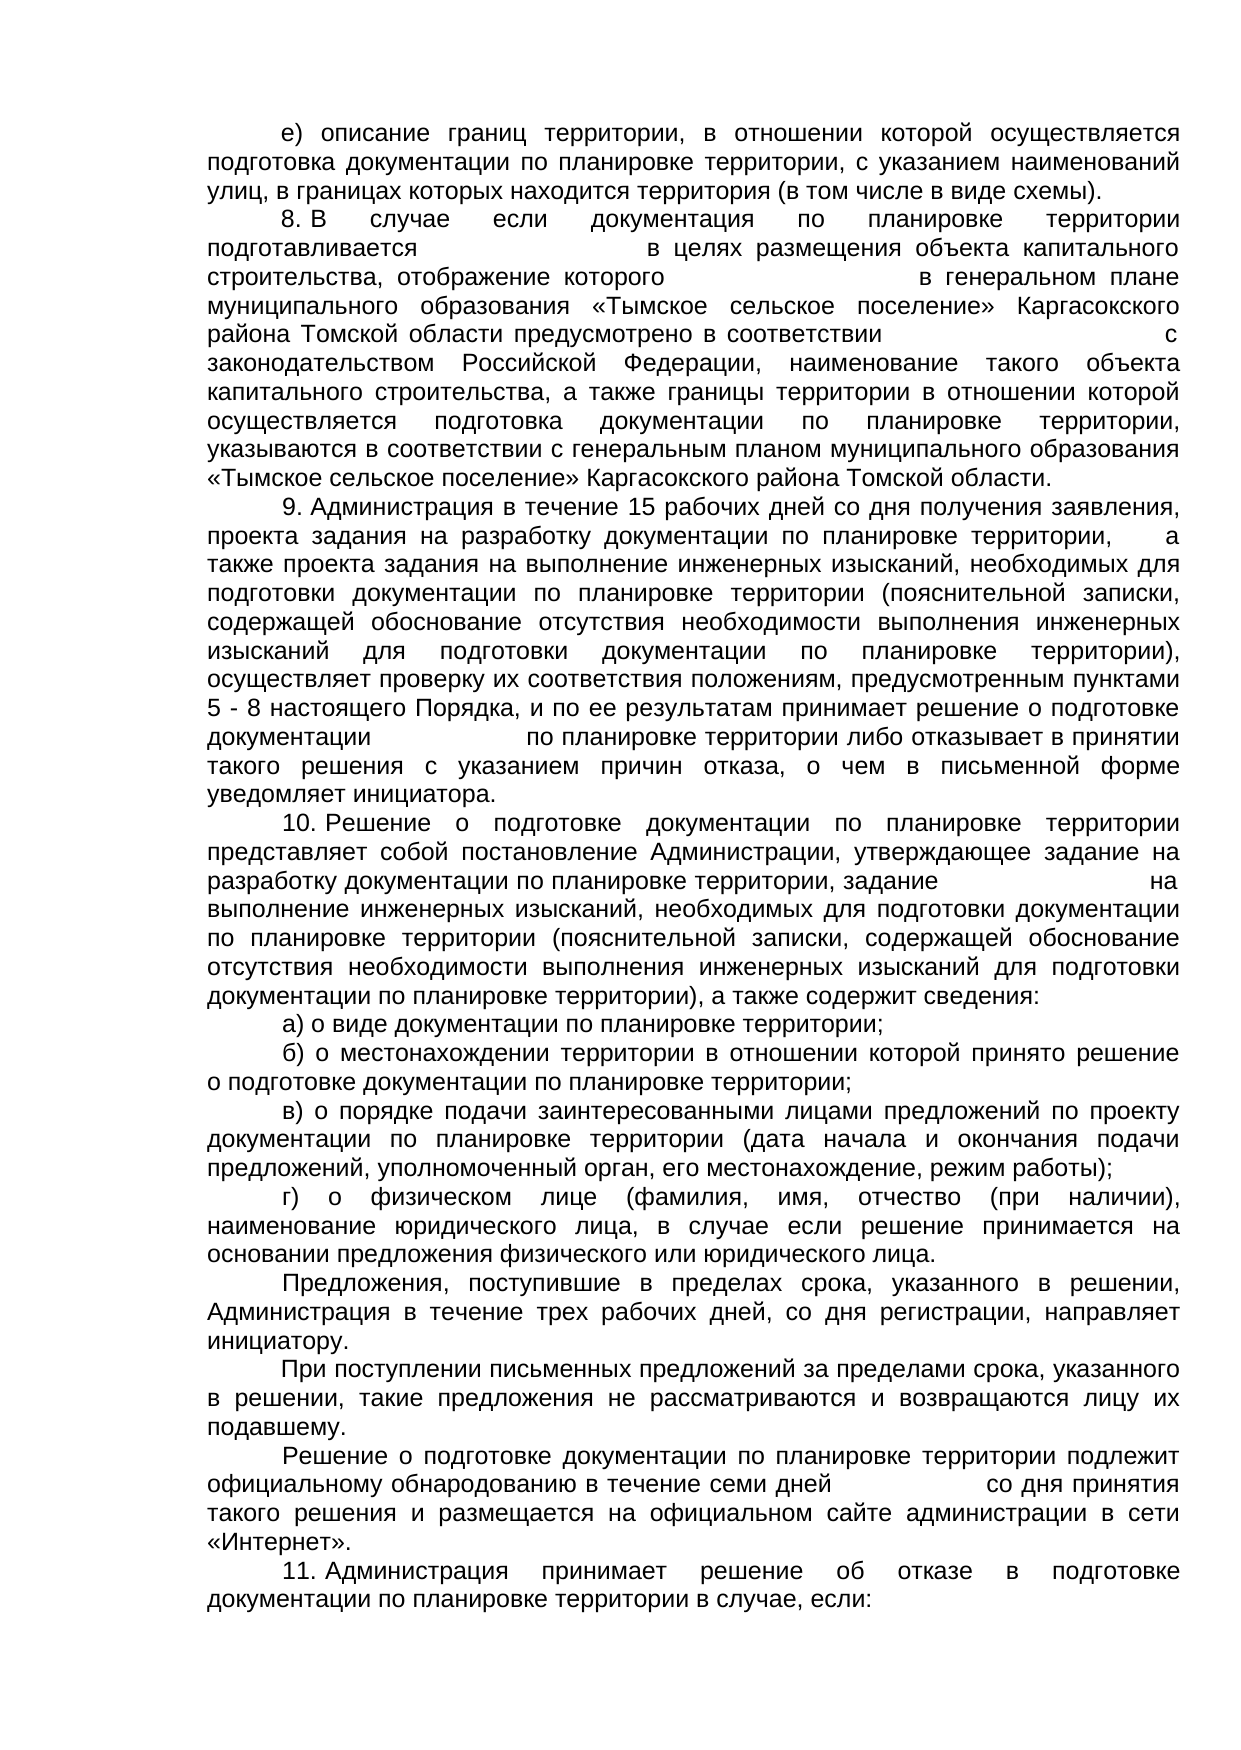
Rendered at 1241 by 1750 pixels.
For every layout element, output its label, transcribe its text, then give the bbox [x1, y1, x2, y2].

text Предложения, поступившие в пределах срока, указанного в решении, Администрация в течение трех рабочих дней, со дня регистрации, направляет инициатору. [207, 1268, 1181, 1354]
text б) о местонахождении территории в отношении которой принято решение о подготовке документации по планировке территории; [207, 1038, 1181, 1096]
list В случае если документация по планировке территории подготавливается в целях размещения объекта капитального строительства, отображение которого в генеральном плане муниципального образования «Тымское сельское поселение» Каргасокского района Томской области предусмотрено в соответствии с законодательством Российской Федерации, наименование такого объекта капитального строительства, а также границы территории в отношении которой осуществляется подготовка документации по планировке территории, указываются в соответствии с генеральным планом муниципального образования «Тымское сельское поселение» Каргасокского района Томской области. [207, 204, 1181, 492]
text в) о порядке подачи заинтересованными лицами предложений по проекту документации по планировке территории (дата начала и окончания подачи предложений, уполномоченный орган, его местонахождение, режим работы); [207, 1096, 1181, 1182]
list Решение о подготовке документации по планировке территории представляет собой постановление Администрации, утверждающее задание на разработку документации по планировке территории, задание на выполнение инженерных изысканий, необходимых для подготовки документации по планировке территории (пояснительной записки, содержащей обоснование отсутствия необходимости выполнения инженерных изысканий для подготовки документации по планировке территории), а также содержит сведения: [207, 808, 1181, 1009]
text г) о физическом лице (фамилия, имя, отчество (при наличии), наименование юридического лица, в случае если решение принимается на основании предложения физического или юридического лица. [207, 1182, 1181, 1268]
list Администрация принимает решение об отказе в подготовке документации по планировке территории в случае, если: [207, 1556, 1181, 1613]
text Решение о подготовке документации по планировке территории подлежит официальному обнародованию в течение семи дней со дня принятия такого решения и размещается на официальном сайте администрации в сети «Интернет». [207, 1441, 1181, 1556]
text При поступлении письменных предложений за пределами срока, указанного в решении, такие предложения не рассматриваются и возвращаются лицу их подавшему. [207, 1354, 1181, 1441]
list Администрация в течение 15 рабочих дней со дня получения заявления, проекта задания на разработку документации по планировке территории, а также проекта задания на выполнение инженерных изысканий, необходимых для подготовки документации по планировке территории (пояснительной записки, содержащей обоснование отсутствия необходимости выполнения инженерных изысканий для подготовки документации по планировке территории), осуществляет проверку их соответствия положениям, предусмотренным пунктами 5 - 8 настоящего Порядка, и по ее результатам принимает решение о подготовке документации по планировке территории либо отказывает в принятии такого решения с указанием причин отказа, о чем в письменной форме уведомляет инициатора. [207, 492, 1181, 808]
text е) описание границ территории, в отношении которой осуществляется подготовка документации по планировке территории, с указанием наименований улиц, в границах которых находится территория (в том числе в виде схемы). [207, 118, 1181, 204]
text а) о виде документации по планировке территории; [207, 1009, 1181, 1038]
